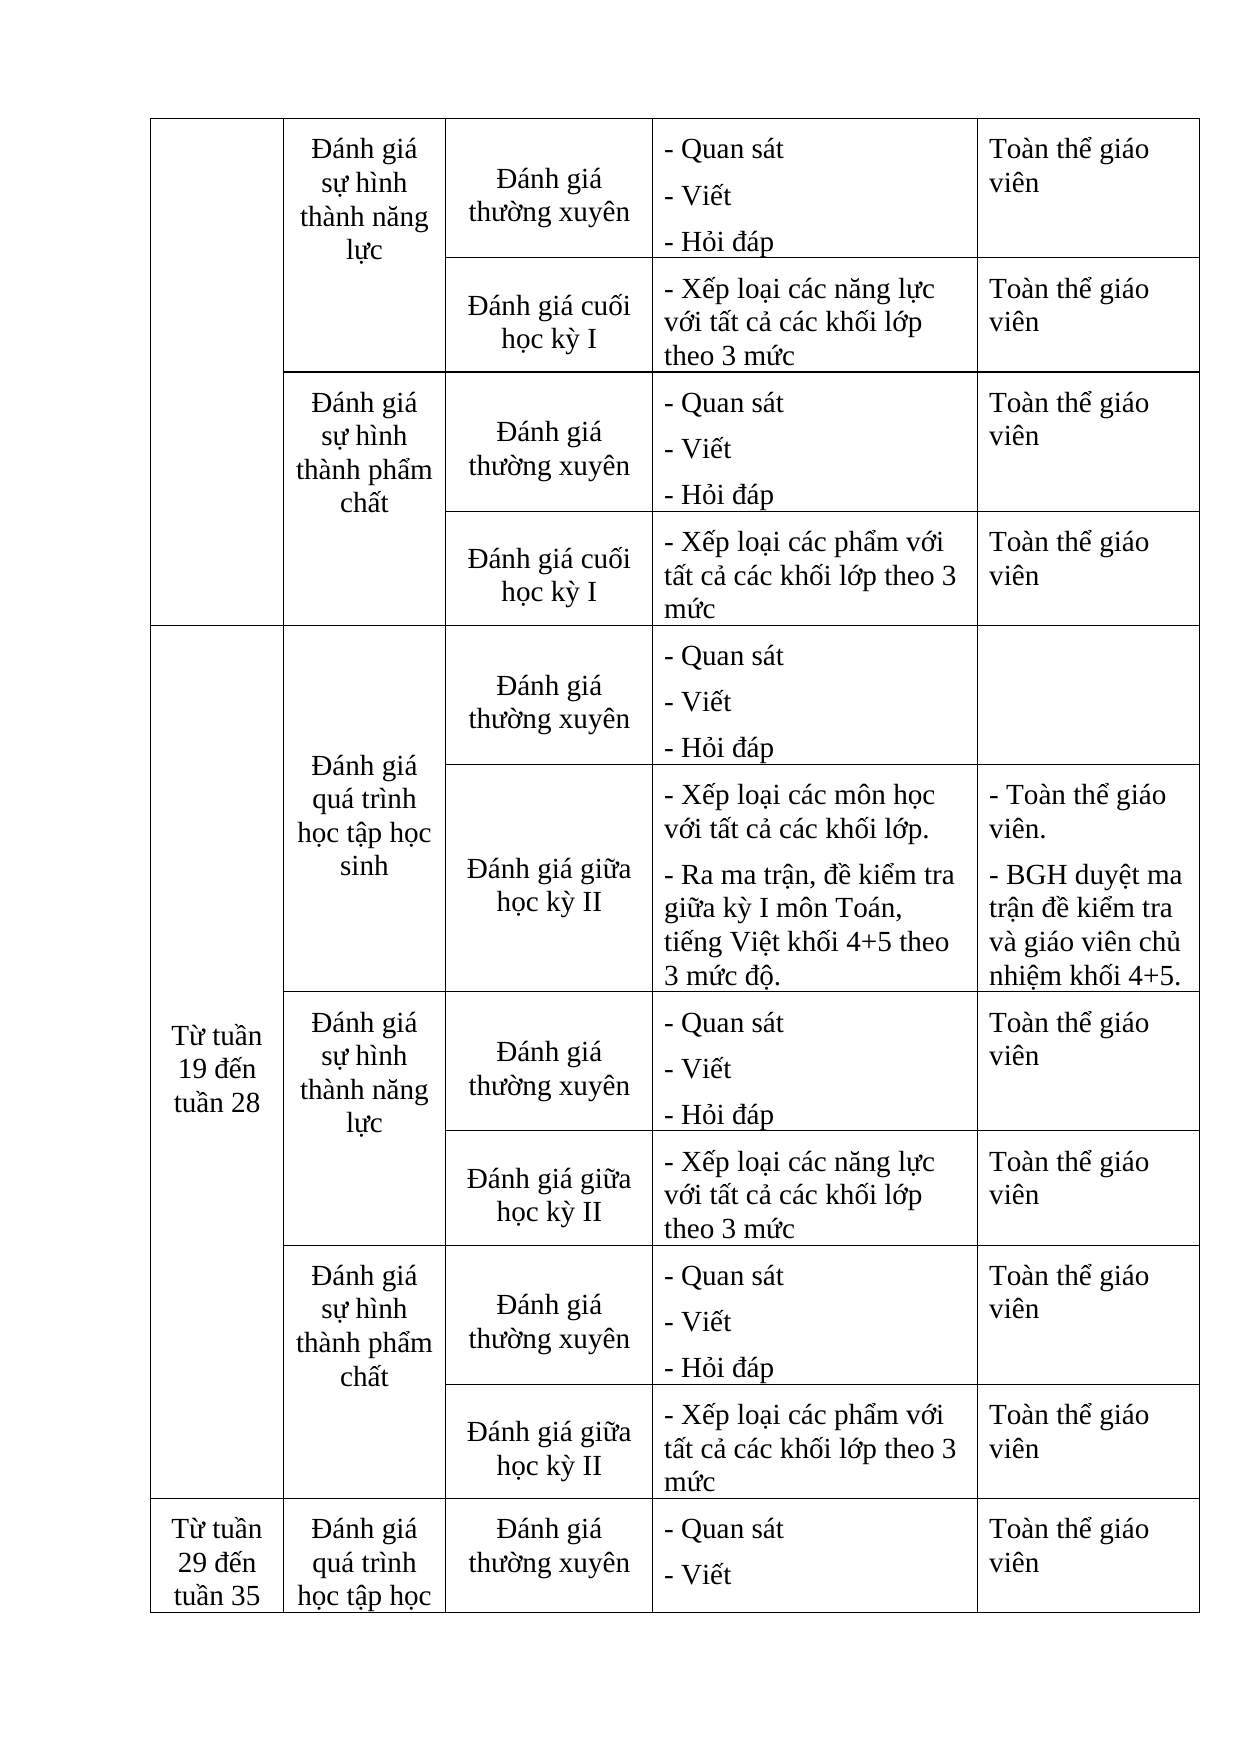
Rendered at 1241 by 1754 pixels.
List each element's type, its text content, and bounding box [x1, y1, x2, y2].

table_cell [151, 1499, 283, 1612]
table_cell Đánh giá sự hình thành phẩm chất [284, 1246, 445, 1498]
table_cell Toàn thể giáo viên [978, 258, 1199, 371]
table_cell - Xếp loại các năng lực với tất cả các khối lớp theo 3 mức [653, 258, 977, 371]
table_cell [151, 119, 283, 625]
table_cell Đánh giá sự hình thành năng lực [284, 119, 445, 371]
table_cell - Xếp loại các phẩm với tất cả các khối lớp theo 3 mức [653, 512, 977, 625]
table_cell - Xếp loại các năng lực với tất cả các khối lớp theo 3 mức [653, 1131, 977, 1244]
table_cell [446, 1499, 652, 1612]
table_cell - Quan sát - Viết - Hỏi đáp [653, 119, 977, 257]
table_cell - Quan sát - Viết - Hỏi đáp [653, 626, 977, 764]
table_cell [653, 1499, 977, 1612]
table_cell Đánh giá cuối học kỳ I [446, 512, 652, 625]
table_cell Đánh giá thường xuyên [446, 1246, 652, 1384]
table_cell Từ tuần 19 đến tuần 28 [151, 626, 283, 1498]
table_cell Đánh giá sự hình thành phẩm chất [284, 373, 445, 625]
table_cell [978, 626, 1199, 764]
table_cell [284, 1499, 445, 1612]
table_cell Toàn thể giáo viên [978, 119, 1199, 257]
table_cell Đánh giá thường xuyên [446, 992, 652, 1130]
table_cell Đánh giá thường xuyên [446, 626, 652, 764]
table_cell Toàn thể giáo viên [978, 1385, 1199, 1498]
table_cell Toàn thể giáo viên [978, 1246, 1199, 1384]
table_cell Đánh giá cuối học kỳ I [446, 258, 652, 371]
table_cell - Quan sát - Viết - Hỏi đáp [653, 373, 977, 511]
table_cell Đánh giá giữa học kỳ II [446, 1385, 652, 1498]
table_cell Đánh giá sự hình thành năng lực [284, 992, 445, 1244]
table_cell Đánh giá thường xuyên [446, 119, 652, 257]
table_cell Đánh giá giữa học kỳ II [446, 765, 652, 991]
table_cell Toàn thể giáo viên [978, 512, 1199, 625]
table_cell Toàn thể giáo viên [978, 1131, 1199, 1244]
table_cell Toàn thể giáo viên [978, 373, 1199, 511]
table_cell - Xếp loại các môn học với tất cả các khối lớp. - Ra ma trận, đề kiểm tra giữa kỳ I môn Toán, tiếng Việt khối 4+5 theo 3 mức độ. [653, 765, 977, 991]
table_cell - Toàn thể giáo viên. - BGH duyệt ma trận đề kiểm tra và giáo viên chủ nhiệm khối 4+5. [978, 765, 1199, 991]
table_cell Đánh giá quá trình học tập học sinh [284, 626, 445, 991]
table_cell Toàn thể giáo viên [978, 992, 1199, 1130]
table_cell - Quan sát - Viết - Hỏi đáp [653, 992, 977, 1130]
table_cell - Quan sát - Viết - Hỏi đáp [653, 1246, 977, 1384]
table_cell Toàn thể giáo viên [978, 1499, 1199, 1612]
table_cell Đánh giá giữa học kỳ II [446, 1131, 652, 1244]
table_cell Đánh giá thường xuyên [446, 373, 652, 511]
table_cell - Xếp loại các phẩm với tất cả các khối lớp theo 3 mức [653, 1385, 977, 1498]
